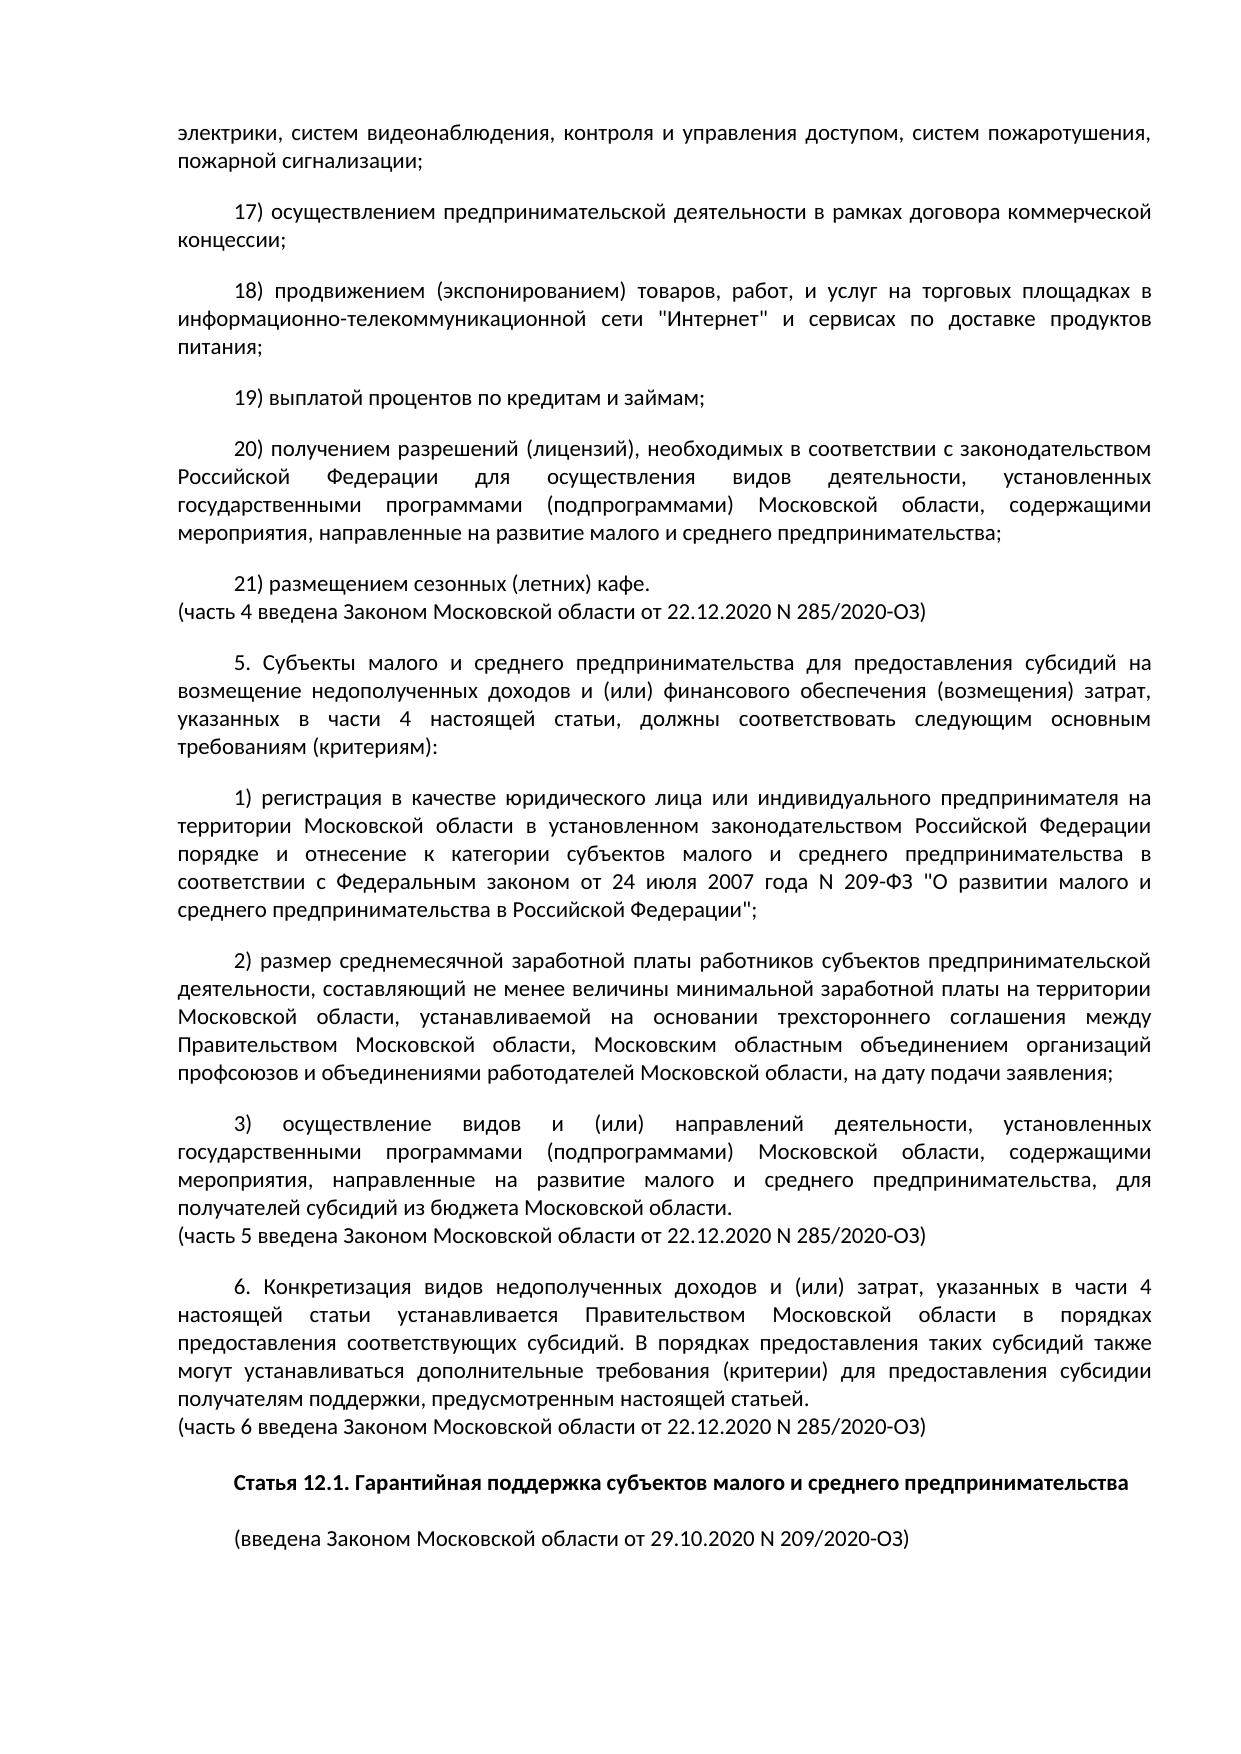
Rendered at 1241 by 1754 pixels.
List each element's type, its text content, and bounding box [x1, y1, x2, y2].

text 18) продвижением (экспонированием) товаров, работ, и услуг на торговых площадках в информационно-телекоммуникационной сети "Интернет" и сервисах по доставке продуктов питания; [177, 276, 1152, 360]
text 17) осуществлением предпринимательской деятельности в рамках договора коммерческой концессии; [177, 197, 1152, 253]
text (часть 4 введена Законом Московской области от 22.12.2020 N 285/2020-ОЗ) [177, 597, 1152, 625]
text 21) размещением сезонных (летних) кафе. [177, 569, 1152, 597]
text 2) размер среднемесячной заработной платы работников субъектов предпринимательской деятельности, составляющий не менее величины минимальной заработной платы на территории Московской области, устанавливаемой на основании трехстороннего соглашения между Правительством Московской области, Московским областным объединением организаций профсоюзов и объединениями работодателей Московской области, на дату подачи заявления; [177, 946, 1152, 1086]
text 3) осуществление видов и (или) направлений деятельности, установленных государственными программами (подпрограммами) Московской области, содержащими мероприятия, направленные на развитие малого и среднего предпринимательства, для получателей субсидий из бюджета Московской области. [177, 1109, 1152, 1221]
text 19) выплатой процентов по кредитам и займам; [177, 383, 1152, 411]
text (введена Законом Московской области от 29.10.2020 N 209/2020-ОЗ) [177, 1524, 1152, 1552]
title Статья 12.1. Гарантийная поддержка субъектов малого и среднего предпринимательства [177, 1468, 1152, 1496]
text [177, 118, 1152, 174]
text (часть 5 введена Законом Московской области от 22.12.2020 N 285/2020-ОЗ) [177, 1221, 1152, 1249]
text 5. Субъекты малого и среднего предпринимательства для предоставления субсидий на возмещение недополученных доходов и (или) финансового обеспечения (возмещения) затрат, указанных в части 4 настоящей статьи, должны соответствовать следующим основным требованиям (критериям): [177, 648, 1152, 760]
text 20) получением разрешений (лицензий), необходимых в соответствии с законодательством Российской Федерации для осуществления видов деятельности, установленных государственными программами (подпрограммами) Московской области, содержащими мероприятия, направленные на развитие малого и среднего предпринимательства; [177, 434, 1152, 546]
text 1) регистрация в качестве юридического лица или индивидуального предпринимателя на территории Московской области в установленном законодательством Российской Федерации порядке и отнесение к категории субъектов малого и среднего предпринимательства в соответствии с Федеральным законом от 24 июля 2007 года N 209-ФЗ "О развитии малого и среднего предпринимательства в Российской Федерации"; [177, 783, 1152, 923]
text 6. Конкретизация видов недополученных доходов и (или) затрат, указанных в части 4 настоящей статьи устанавливается Правительством Московской области в порядках предоставления соответствующих субсидий. В порядках предоставления таких субсидий также могут устанавливаться дополнительные требования (критерии) для предоставления субсидии получателям поддержки, предусмотренным настоящей статьей. [177, 1272, 1152, 1412]
text (часть 6 введена Законом Московской области от 22.12.2020 N 285/2020-ОЗ) [177, 1412, 1152, 1440]
